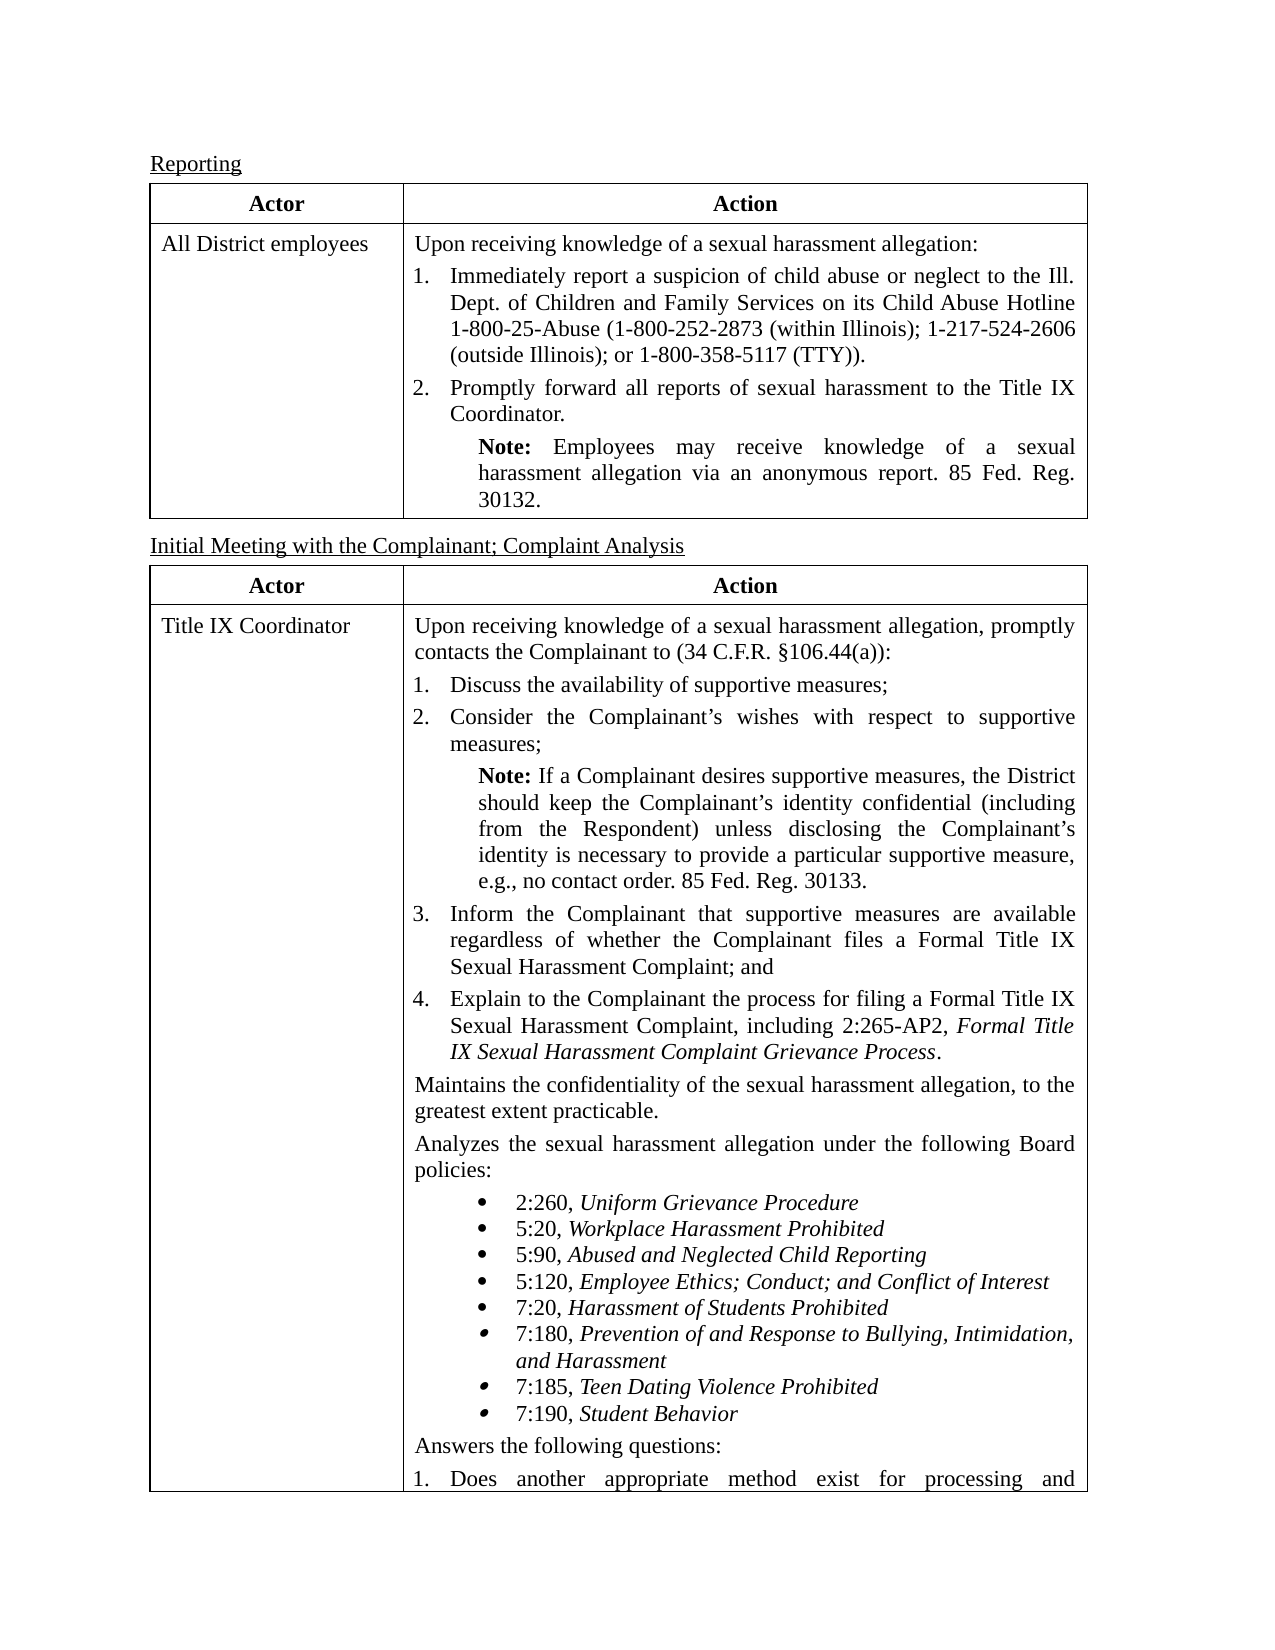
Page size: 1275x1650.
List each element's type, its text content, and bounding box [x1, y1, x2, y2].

table_cell All District employees [151, 224, 403, 518]
table_header Action [404, 566, 1087, 604]
subtitle Initial Meeting with the Complainant; Complaint Analysis [150, 532, 1125, 558]
table_header Actor [151, 566, 403, 604]
table_cell Upon receiving knowledge of a sexual harassment allegation: Immediately report a suspicion of child abuse or neglect to the Ill. Dept. of Children and Family Services on its Child Abuse Hotline 1-800-25-Abuse (1-800-252-2873 (within Illinois); 1-217-524-2606 (outside Illinois); or 1-800-358-5117 (TTY)). Promptly forward all reports of sexual harassment to the Title IX Coordinator. Note: Employees may receive knowledge of a sexual harassment allegation via an anonymous report. 85 Fed. Reg. 30132. [404, 224, 1087, 518]
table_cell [151, 605, 403, 1491]
table_header Actor [151, 184, 403, 222]
subtitle Reporting [150, 150, 1125, 176]
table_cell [404, 605, 1087, 1491]
table_header Action [404, 184, 1087, 222]
